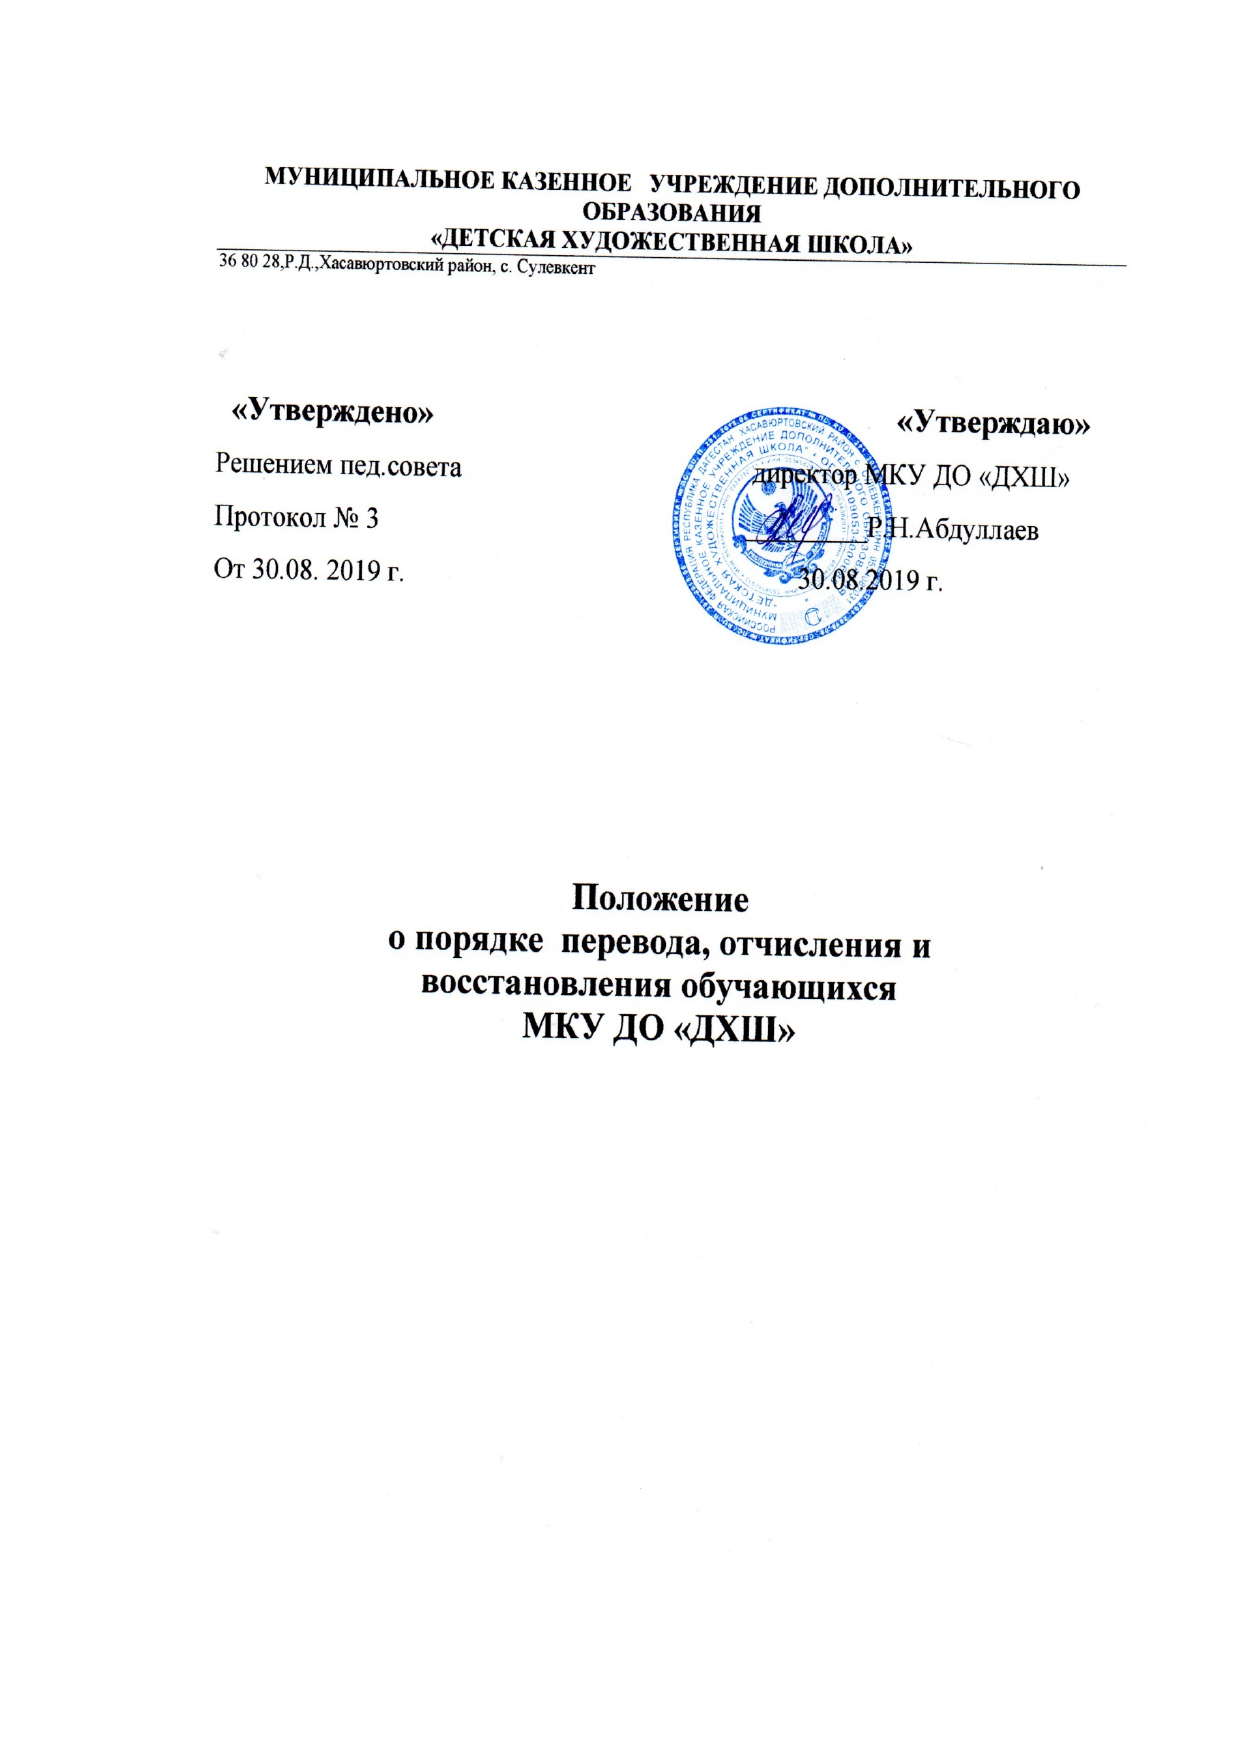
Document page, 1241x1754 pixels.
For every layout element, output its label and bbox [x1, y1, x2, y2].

picture [177, 146, 1149, 1552]
